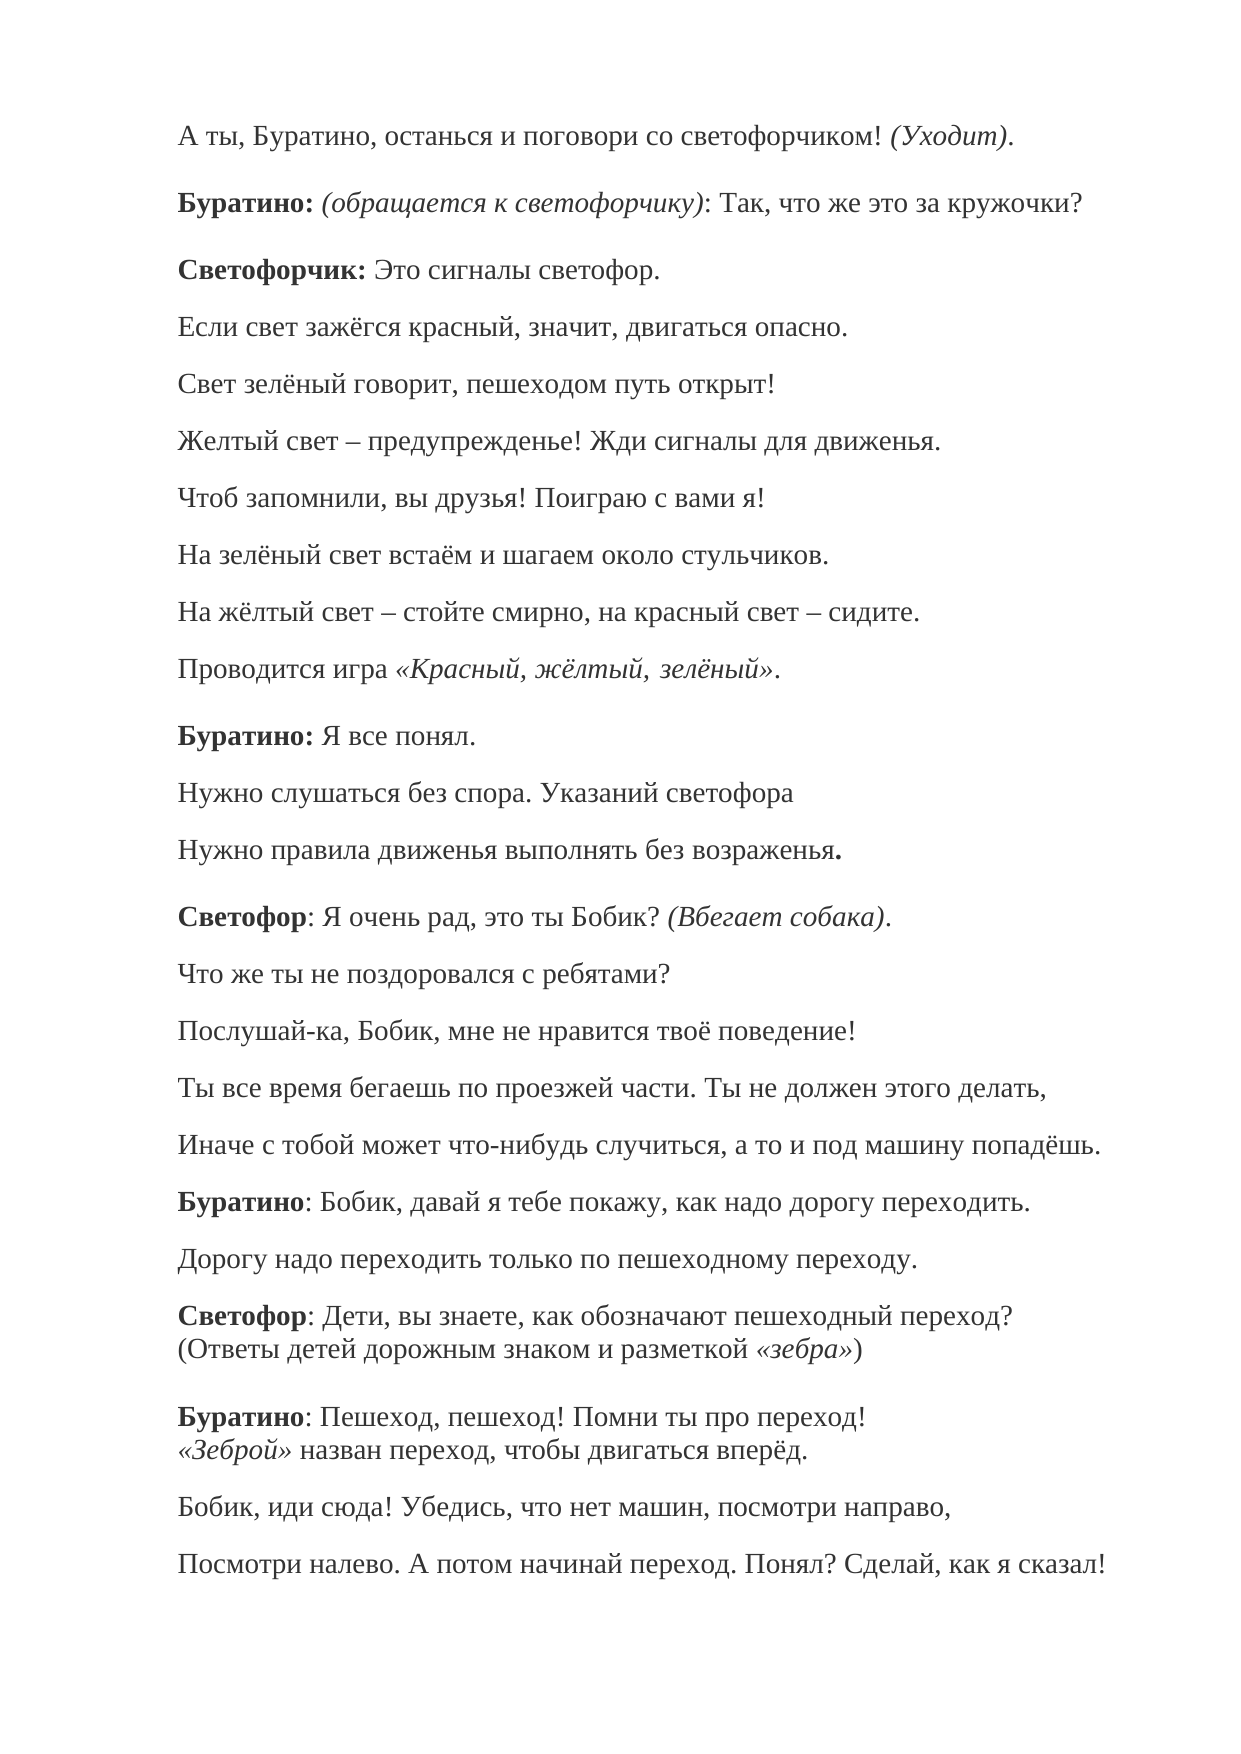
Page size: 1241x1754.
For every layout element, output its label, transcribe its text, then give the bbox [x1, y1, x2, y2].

text Иначе с тобой может что-нибудь случиться, а то и под машину попадёшь. [177, 1127, 1152, 1161]
text Что же ты не поздоровался с ребятами? [177, 956, 1152, 990]
text Ты все время бегаешь по проезжей части. Ты не должен этого делать, [177, 1070, 1152, 1104]
text Проводится игра «Красный, жёлтый, зелёный». [177, 651, 1152, 685]
text Чтоб запомнили, вы друзья! Поиграю с вами я! [177, 480, 1152, 514]
text Буратино: Бобик, давай я тебе покажу, как надо дорогу переходить. [177, 1184, 1152, 1218]
text Светофор: Дети, вы знаете, как обозначают пешеходный переход? [177, 1298, 1152, 1332]
text Буратино: Пешеход, пешеход! Помни ты про переход! [177, 1399, 1152, 1432]
text На зелёный свет встаём и шагаем около стульчиков. [177, 537, 1152, 571]
text Дорогу надо переходить только по пешеходному переходу. [177, 1241, 1152, 1275]
text Буратино: Я все понял. [177, 718, 1152, 752]
text Бобик, иди сюда! Убедись, что нет машин, посмотри направо, [177, 1489, 1152, 1523]
text Светофорчик: Это сигналы светофор. [177, 252, 1152, 286]
text Нужно правила движенья выполнять без возраженья. [177, 832, 1152, 866]
text (Ответы детей дорожным знаком и разметкой «зебра») [177, 1332, 1152, 1365]
text Если свет зажёгся красный, значит, двигаться опасно. [177, 309, 1152, 343]
text Светофор: Я очень рад, это ты Бобик? (Вбегает собака). [177, 899, 1152, 933]
text Желтый свет – предупрежденье! Жди сигналы для движенья. [177, 423, 1152, 457]
text Послушай-ка, Бобик, мне не нравится твоё поведение! [177, 1013, 1152, 1047]
text Буратино: (обращается к светофорчику): Так, что же это за кружочки? [177, 185, 1152, 219]
text «Зеброй» назван переход, чтобы двигаться вперёд. [177, 1432, 1152, 1466]
text Свет зелёный говорит, пешеходом путь открыт! [177, 366, 1152, 400]
text Нужно слушаться без спора. Указаний светофора [177, 775, 1152, 809]
text Посмотри налево. А потом начинай переход. Понял? Сделай, как я сказал! [177, 1546, 1152, 1580]
text На жёлтый свет – стойте смирно, на красный свет – сидите. [177, 594, 1152, 628]
text А ты, Буратино, останься и поговори со светофорчиком! (Уходит). [177, 118, 1152, 152]
